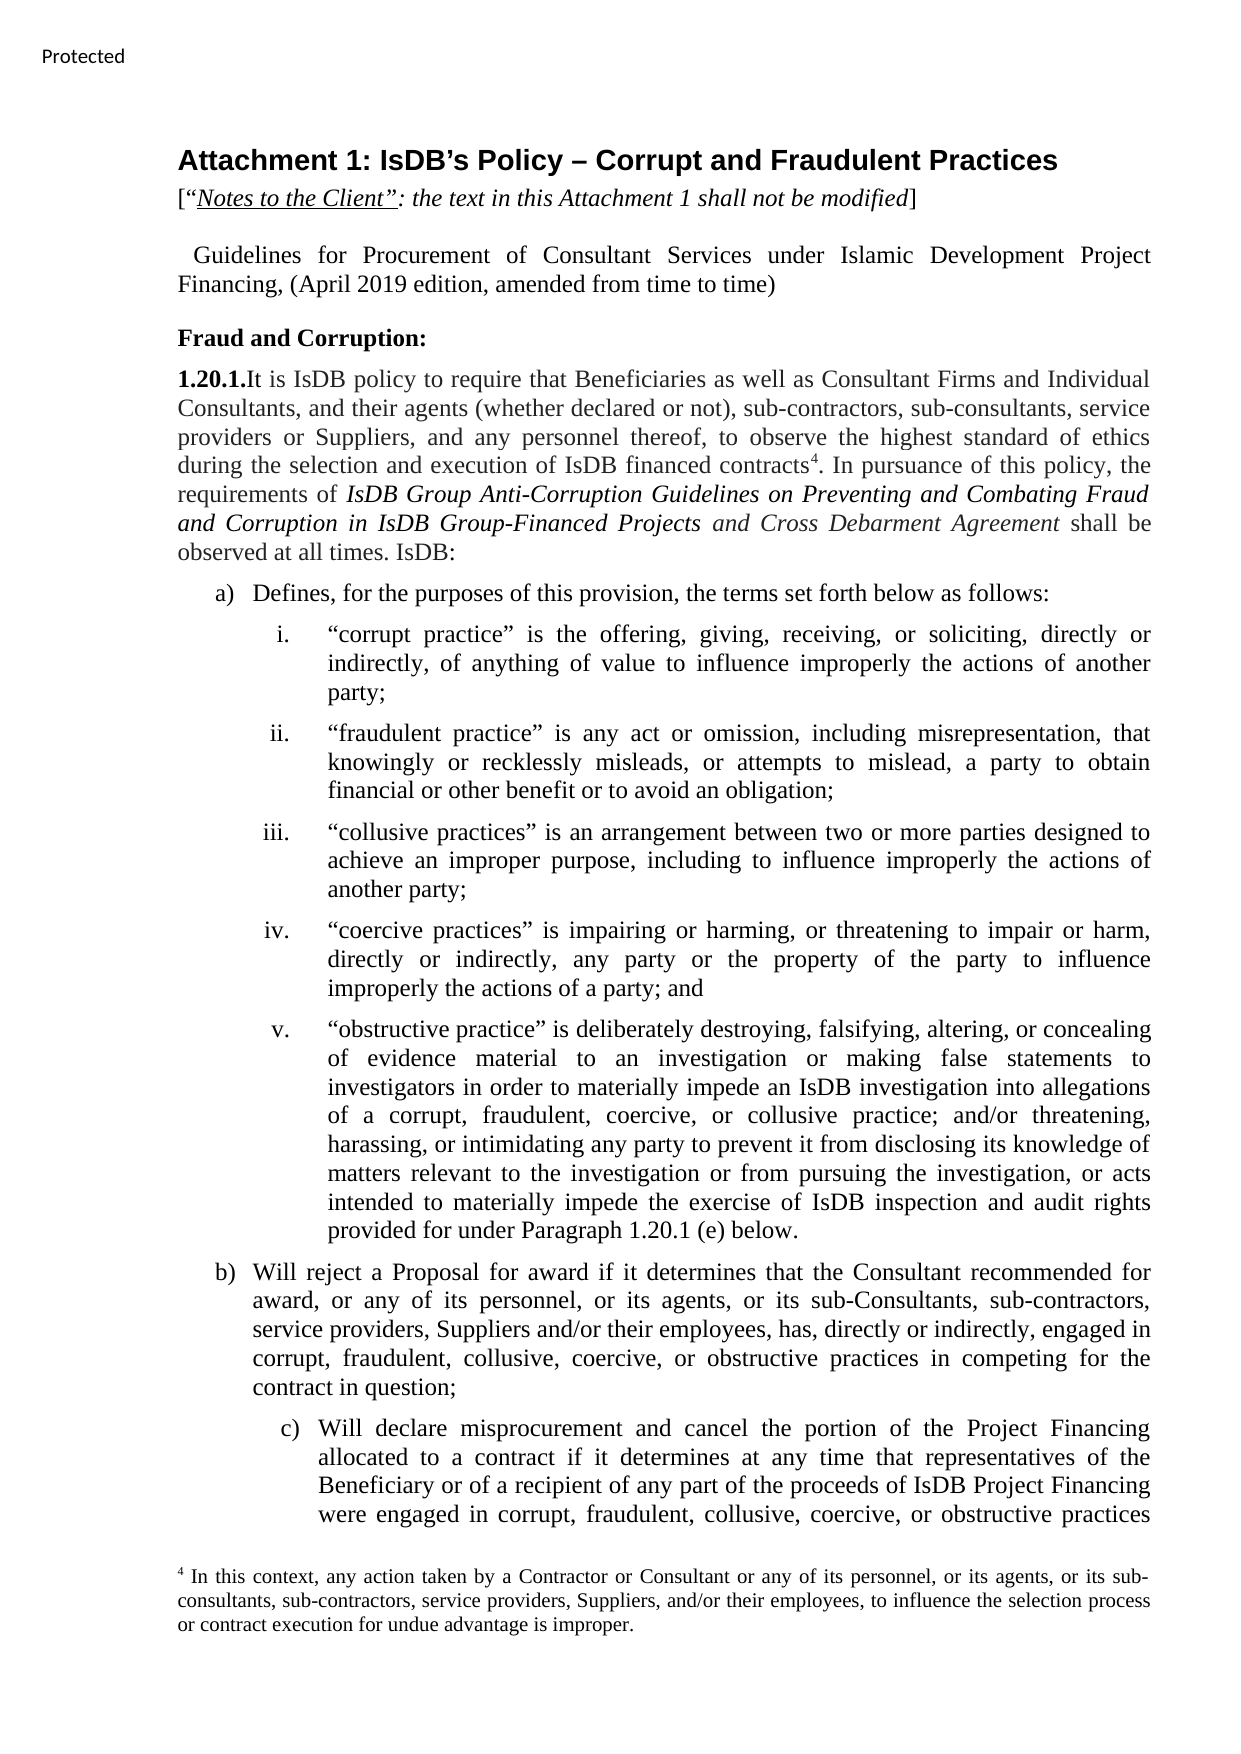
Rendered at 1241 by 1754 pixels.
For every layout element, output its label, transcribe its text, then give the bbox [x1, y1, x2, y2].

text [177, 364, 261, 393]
text 1.20.1.It is IsDB policy to require that Beneficiaries as well as Consultant Firms and Individual Consultants, and their agents (whether declared or not), sub-contractors, sub-consultants, service providers or Suppliers, and any personnel thereof, to observe the highest standard of ethics during the selection and execution of IsDB financed contracts. In pursuance of this policy, the requirements of IsDB Group Anti-Corruption Guidelines on Preventing and Combating Fraud and Corruption in IsDB Group-Financed Projects and Cross Debarment Agreement shall be observed at all times. IsDB: [177, 450, 1152, 565]
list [280, 1413, 1152, 1528]
list Will reject a Proposal for award if it determines that the Consultant recommended for award, or any of its personnel, or its agents, or its sub-Consultants, sub-contractors, service providers, Suppliers and/or their employees, has, directly or indirectly, engaged in corrupt, fraudulent, collusive, coercive, or obstructive practices in competing for the contract in question; [215, 1257, 1152, 1400]
list Defines, for the purposes of this provision, the terms set forth below as follows: [215, 578, 1152, 607]
list “corrupt practice” is the offering, giving, receiving, or soliciting, directly or indirectly, of anything of value to influence improperly the actions of another party; [290, 619, 1152, 705]
text Guidelines for Procurement of Consultant Services under Islamic Development Project Financing, (April 2019 edition, amended from time to time) [177, 240, 1152, 298]
text Fraud and Corruption: [177, 323, 1152, 352]
list “collusive practices” is an arrangement between two or more parties designed to achieve an improper purpose, including to influence improperly the actions of another party; [290, 817, 1152, 903]
list “coercive practices” is impairing or harming, or threatening to impair or harm, directly or indirectly, any party or the property of the party to influence improperly the actions of a party; and [290, 915, 1152, 1002]
text [“Notes to the Client”: the text in this Attachment 1 shall not be modified] [177, 183, 1152, 212]
list “fraudulent practice” is any act or omission, including misrepresentation, that knowingly or recklessly misleads, or attempts to mislead, a party to obtain financial or other benefit or to avoid an obligation; [290, 718, 1152, 804]
list “obstructive practice” is deliberately destroying, falsifying, altering, or concealing of evidence material to an investigation or making false statements to investigators in order to materially impede an IsDB investigation into allegations of a corrupt, fraudulent, coercive, or collusive practice; and/or threatening, harassing, or intimidating any party to prevent it from disclosing its knowledge of matters relevant to the investigation or from pursuing the investigation, or acts intended to materially impede the exercise of IsDB inspection and audit rights provided for under Paragraph 1.20.1 (e) below. [290, 1014, 1152, 1244]
subtitle Attachment 1: IsDB’s Policy – Corrupt and Fraudulent Practices [177, 143, 1152, 177]
